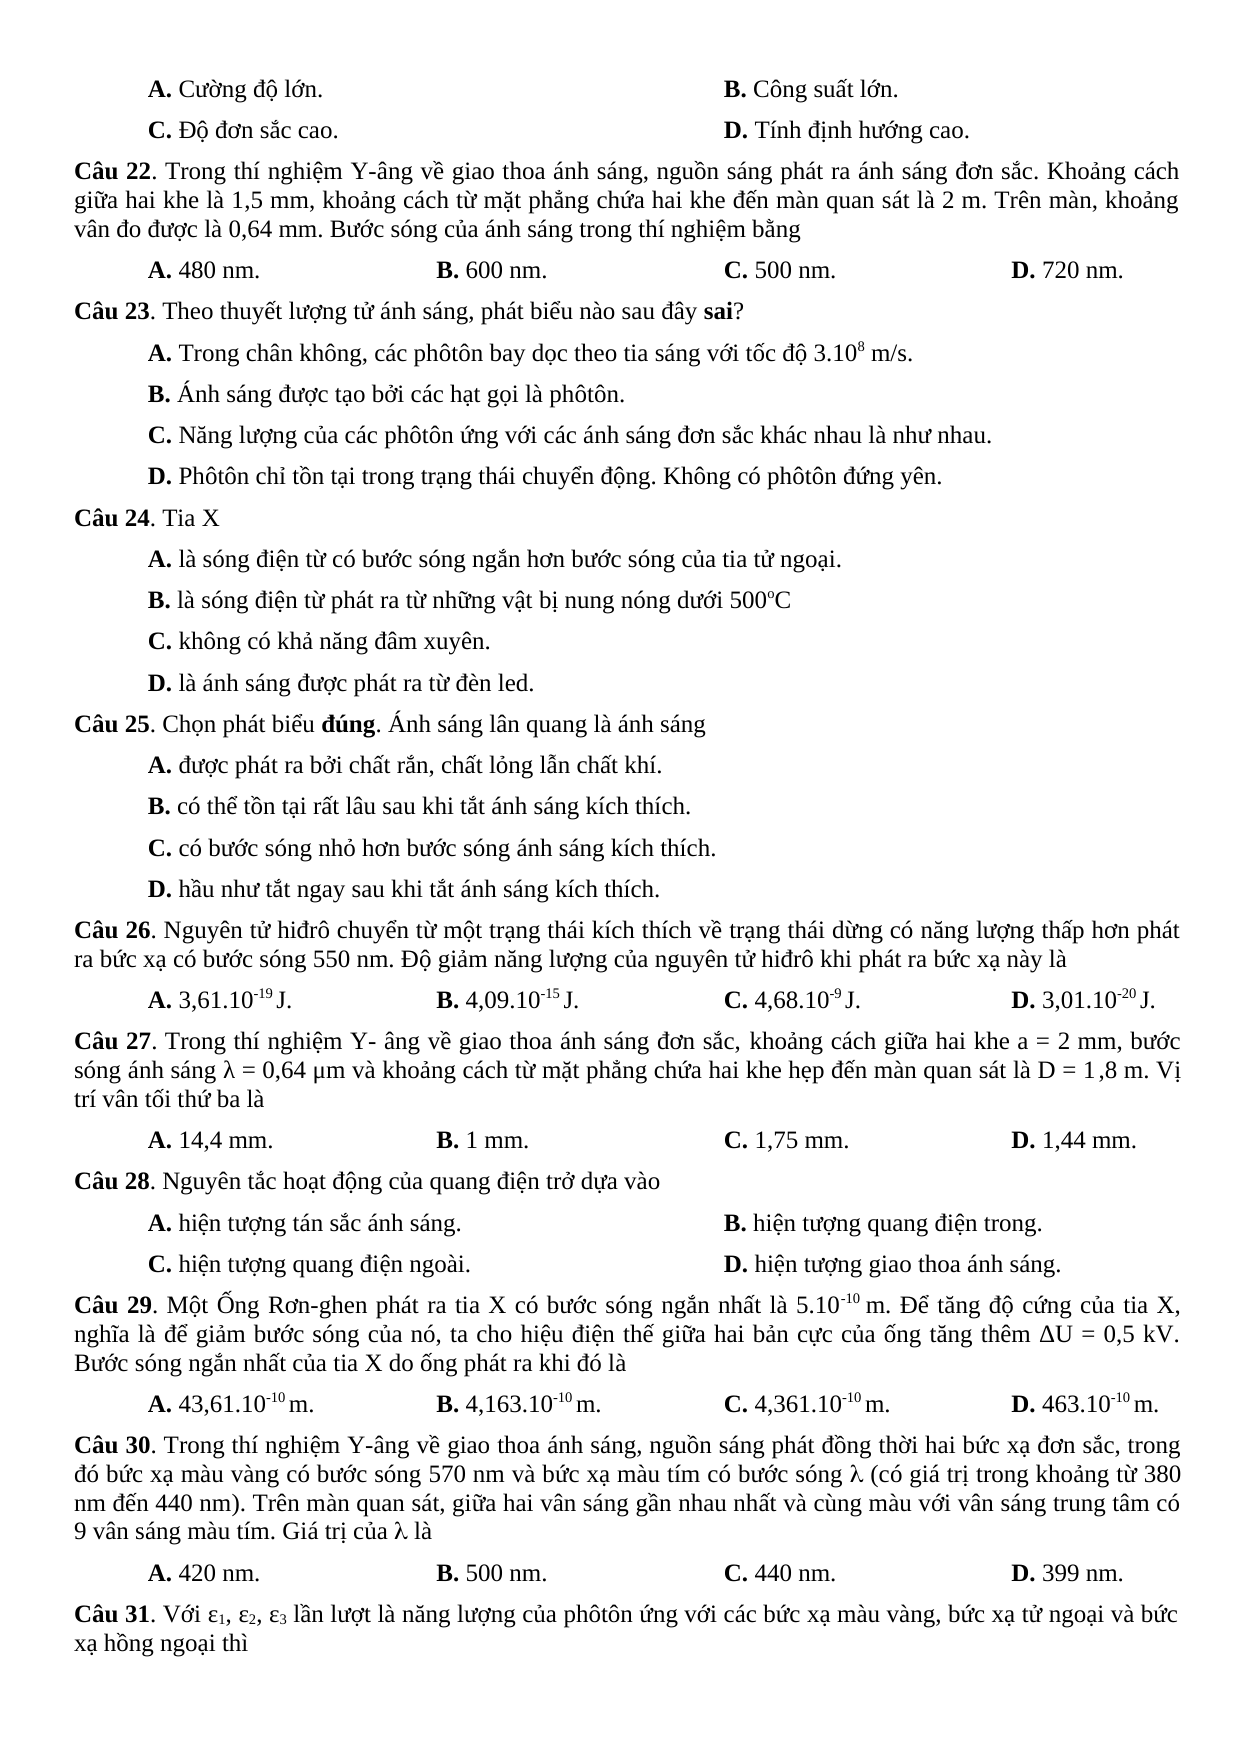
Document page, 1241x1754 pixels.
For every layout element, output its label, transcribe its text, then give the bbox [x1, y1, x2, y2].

text C. Độ đơn sắc cao. D. Tính định hướng cao. [148, 115, 1181, 144]
text C. Năng lượng của các phôtôn ứng với các ánh sáng đơn sắc khác nhau là như nhau. [148, 420, 1181, 449]
text A. 420 nm. B. 500 nm. C. 440 nm. D. 399 nm. [148, 1558, 1181, 1586]
text A. Cường độ lớn. B. Công suất lớn. [148, 74, 1181, 103]
text Câu 23. Theo thuyết lượng tử ánh sáng, phát biểu nào sau đây sai? [74, 296, 1181, 325]
text Câu 29. Một Ống Rơn-ghen phát ra tia X có bước sóng ngắn nhất là 5.10-10 m. Để tăng độ cứng của tia X, nghĩa là để giảm bước sóng của nó, ta cho hiệu điện thế giữa hai bản cực của ống tăng thêm ΔU = 0,5 kV. Bước sóng ngắn nhất của tia X do ống phát ra khi đó là [74, 1290, 1181, 1376]
text C. không có khả năng đâm xuyên. [148, 626, 1181, 655]
text Câu 22. Trong thí nghiệm Y-âng về giao thoa ánh sáng, nguồn sáng phát ra ánh sáng đơn sắc. Khoảng cách giữa hai khe là 1,5 mm, khoảng cách từ mặt phẳng chứa hai khe đến màn quan sát là 2 m. Trên màn, khoảng vân đo được là 0,64 mm. Bước sóng của ánh sáng trong thí nghiệm bằng [74, 156, 1181, 243]
text Câu 24. Tia X [74, 503, 1181, 531]
text A. Trong chân không, các phôtôn bay dọc theo tia sáng với tốc độ 3.108 m/s. [148, 338, 1181, 366]
text Câu 27. Trong thí nghiệm Y- âng về giao thoa ánh sáng đơn sắc, khoảng cách giữa hai khe a = 2 mm, bước sóng ánh sáng λ = 0,64 μm và khoảng cách từ mặt phẳng chứa hai khe hẹp đến màn quan sát là D = 1,8 m. Vị trí vân tối thứ ba là [74, 1026, 1181, 1113]
text Câu 25. Chọn phát biểu đúng. Ánh sáng lân quang là ánh sáng [74, 709, 1181, 738]
text B. là sóng điện từ phát ra từ những vật bị nung nóng dưới 500oC [148, 585, 1181, 614]
text A. 480 nm. B. 600 nm. C. 500 nm. D. 720 nm. [148, 255, 1181, 284]
text A. hiện tượng tán sắc ánh sáng. B. hiện tượng quang điện trong. [148, 1208, 1181, 1236]
text A. 14,4 mm. B. 1 mm. C. 1,75 mm. D. 1,44 mm. [148, 1125, 1181, 1154]
text D. hầu như tắt ngay sau khi tắt ánh sáng kích thích. [148, 874, 1181, 903]
text A. 43,61.10-10 m. B. 4,163.10-10 m. C. 4,361.10-10 m. D. 463.10-10 m. [148, 1389, 1181, 1418]
text A. là sóng điện từ có bước sóng ngắn hơn bước sóng của tia tử ngoại. [148, 544, 1181, 573]
text A. được phát ra bởi chất rắn, chất lỏng lẫn chất khí. [148, 750, 1181, 779]
text Câu 31. Với ε1, ε2, ε3 lần lượt là năng lượng của phôtôn ứng với các bức xạ màu vàng, bức xạ tử ngoại và bức xạ hồng ngoại thì [74, 1599, 1181, 1656]
text B. có thể tồn tại rất lâu sau khi tắt ánh sáng kích thích. [148, 791, 1181, 820]
text Câu 26. Nguyên tử hiđrô chuyển từ một trạng thái kích thích về trạng thái dừng có năng lượng thấp hơn phát ra bức xạ có bước sóng 550 nm. Độ giảm năng lượng của nguyên tử hiđrô khi phát ra bức xạ này là [74, 915, 1181, 973]
text C. có bước sóng nhỏ hơn bước sóng ánh sáng kích thích. [148, 833, 1181, 861]
text Câu 30. Trong thí nghiệm Y-âng về giao thoa ánh sáng, nguồn sáng phát đồng thời hai bức xạ đơn sắc, trong đó bức xạ màu vàng có bước sóng 570 nm và bức xạ màu tím có bước sóng (có giá trị trong khoảng từ 380 nm đến 440 nm). Trên màn quan sát, giữa hai vân sáng gần nhau nhất và cùng màu với vân sáng trung tâm có 9 vân sáng màu tím. Giá trị của là [74, 1430, 1181, 1545]
text D. là ánh sáng được phát ra từ đèn led. [148, 668, 1181, 696]
text D. Phôtôn chỉ tồn tại trong trạng thái chuyển động. Không có phôtôn đứng yên. [148, 461, 1181, 490]
text A. 3,61.10-19 J. B. 4,09.10-15 J. C. 4,68.10-9 J. D. 3,01.10-20 J. [148, 985, 1181, 1014]
text B. Ánh sáng được tạo bởi các hạt gọi là phôtôn. [148, 379, 1181, 408]
text Câu 28. Nguyên tắc hoạt động của quang điện trở dựa vào [74, 1166, 1181, 1195]
text C. hiện tượng quang điện ngoài. D. hiện tượng giao thoa ánh sáng. [148, 1249, 1181, 1278]
